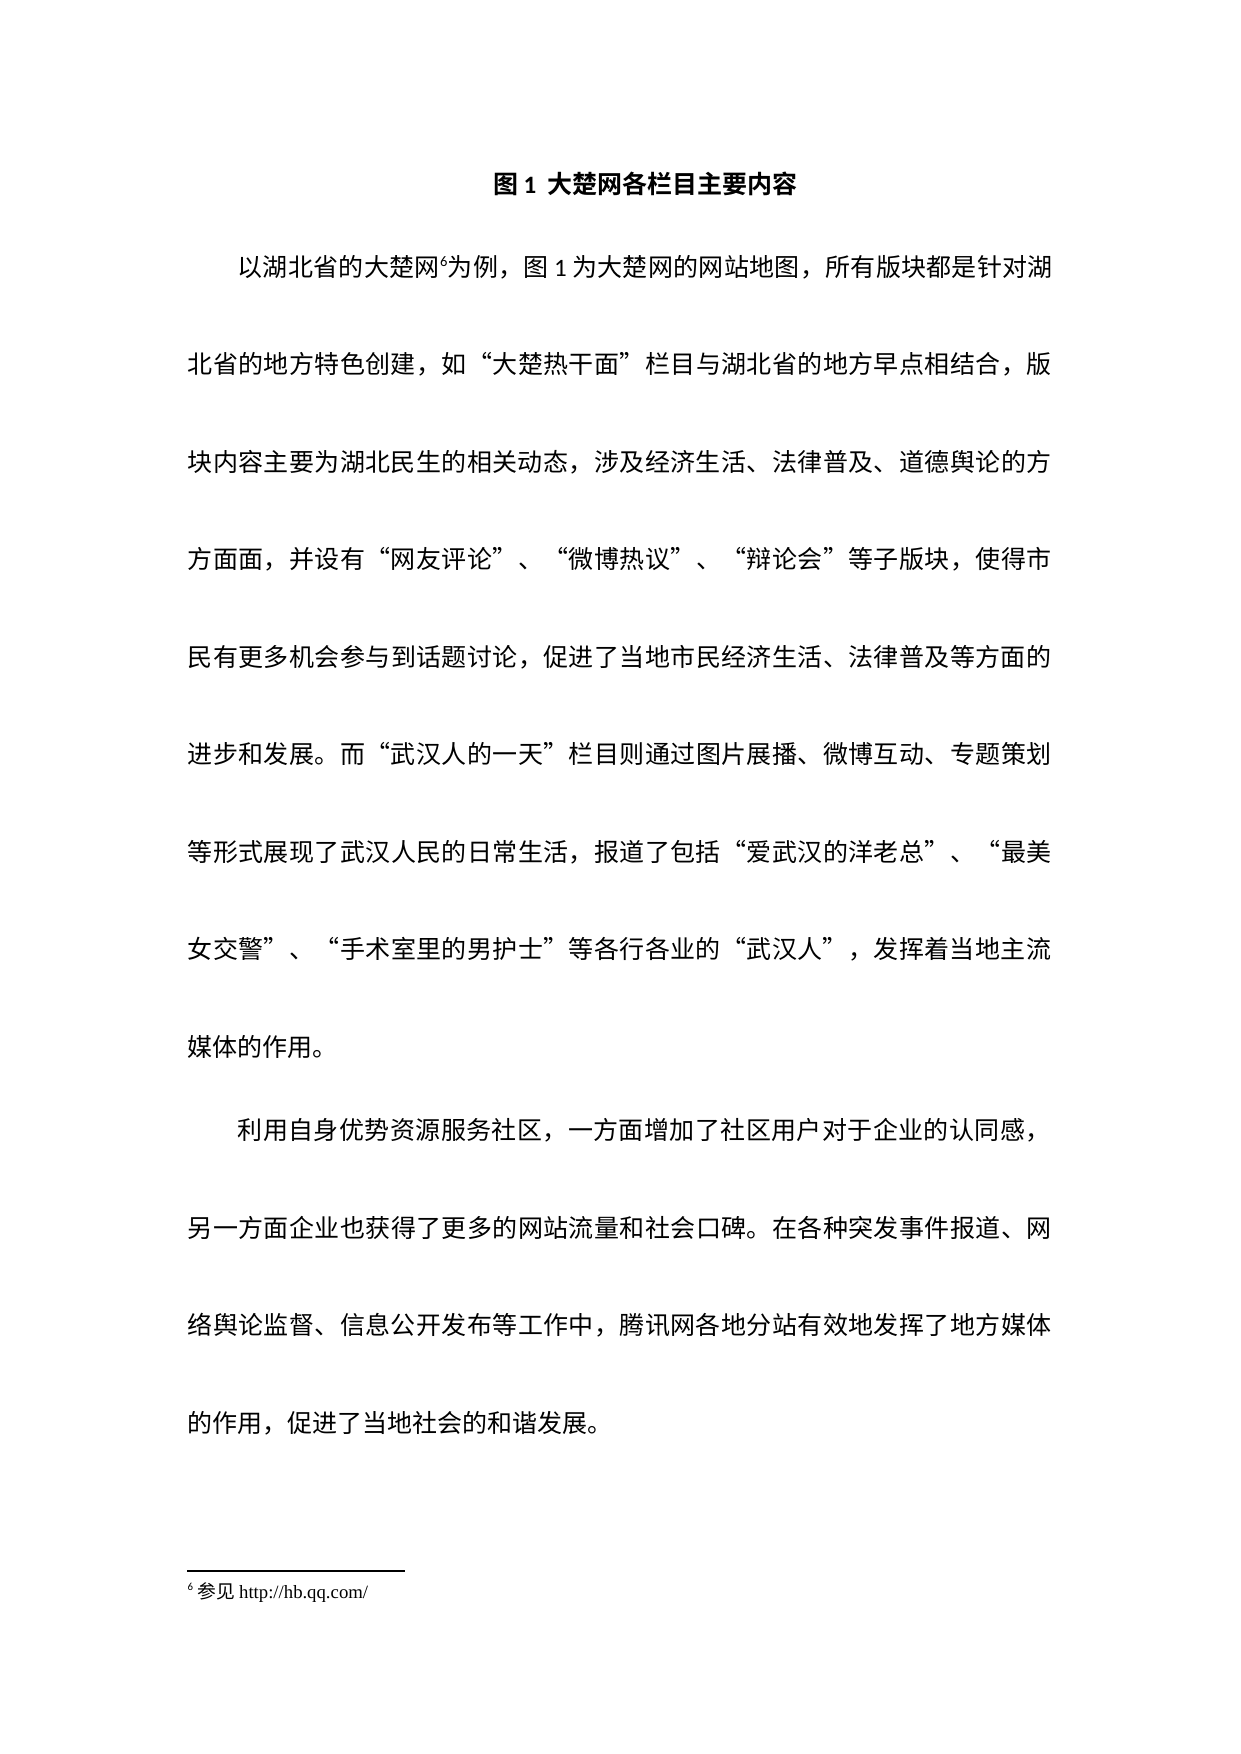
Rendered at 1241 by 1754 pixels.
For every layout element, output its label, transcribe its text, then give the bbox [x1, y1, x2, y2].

text 图1 大楚网各栏目主要内容 [187, 150, 1053, 215]
text 利用自身优势资源服务社区，一方面增加了社区用户对于企业的认同感，另一方面企业也获得了更多的网站流量和社会口碑。在各种突发事件报道、网络舆论监督、信息公开发布等工作中，腾讯网各地分站有效地发挥了地方媒体的作用，促进了当地社会的和谐发展。 [187, 1096, 1053, 1454]
text 以湖北省的大楚网为例，图1为大楚网的网站地图，所有版块都是针对湖北省的地方特色创建，如“大楚热干面”栏目与湖北省的地方早点相结合，版块内容主要为湖北民生的相关动态，涉及经济生活、法律普及、道德舆论的方方面面，并设有“网友评论”、“微博热议”、“辩论会”等子版块，使得市民有更多机会参与到话题讨论，促进了当地市民经济生活、法律普及等方面的进步和发展。而“武汉人的一天”栏目则通过图片展播、微博互动、专题策划等形式展现了武汉人民的日常生活，报道了包括“爱武汉的洋老总”、“最美女交警”、“手术室里的男护士”等各行各业的“武汉人”，发挥着当地主流媒体的作用。 [187, 233, 1053, 1078]
